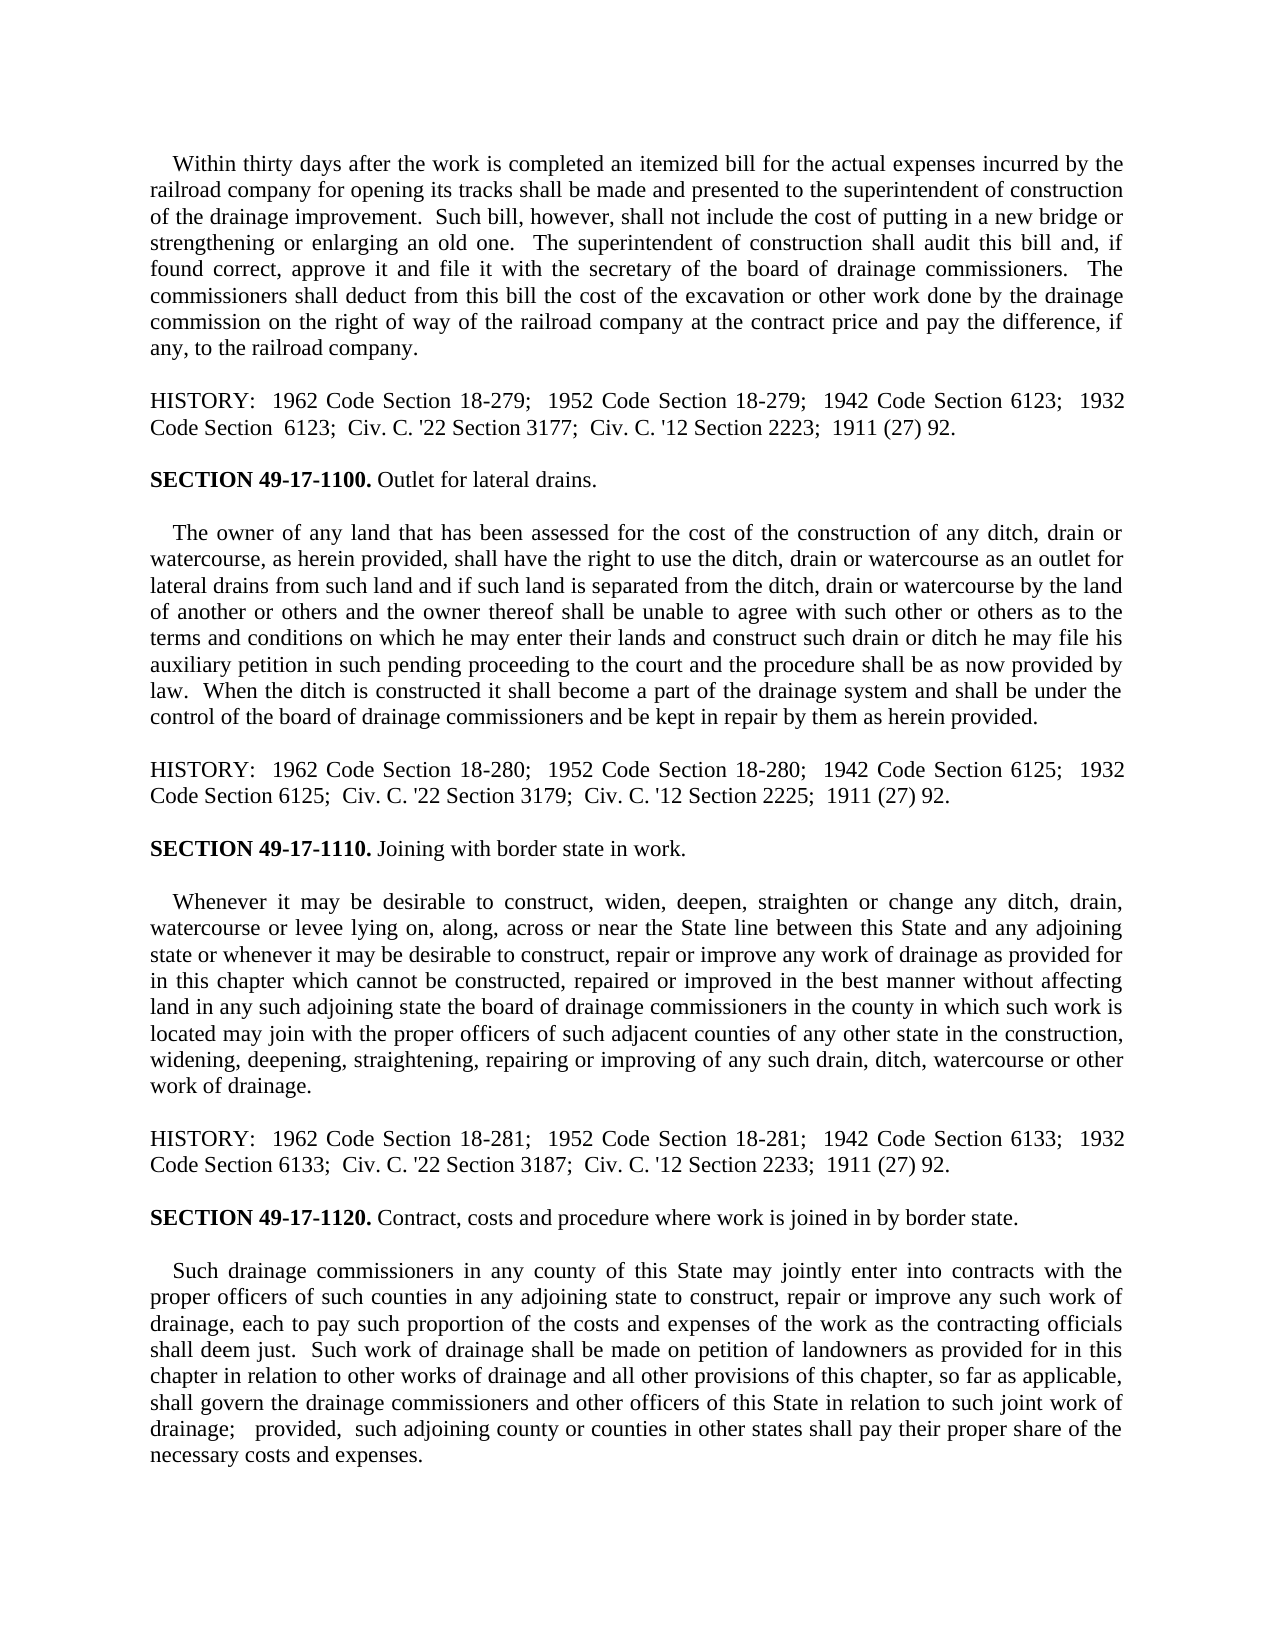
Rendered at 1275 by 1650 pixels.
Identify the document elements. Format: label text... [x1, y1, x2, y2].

text SECTION 49-17-1120. Contract, costs and procedure where work is joined in by border state. [150, 1204, 1125, 1231]
text The owner of any land that has been assessed for the cost of the construction of any ditch, drain or watercourse, as herein provided, shall have the right to use the ditch, drain or watercourse as an outlet for lateral drains from such land and if such land is separated from the ditch, drain or watercourse by the land of another or others and the owner thereof shall be unable to agree with such other or others as to the terms and conditions on which he may enter their lands and construct such drain or ditch he may file his auxiliary petition in such pending proceeding to the court and the procedure shall be as now provided by law. When the ditch is constructed it shall become a part of the drainage system and shall be under the control of the board of drainage commissioners and be kept in repair by them as herein provided. [150, 519, 1125, 730]
text SECTION 49-17-1100. Outlet for lateral drains. [150, 466, 1125, 493]
text HISTORY: 1962 Code Section 18-279; 1952 Code Section 18-279; 1942 Code Section 6123; 1932 Code Section 6123; Civ. C. '22 Section 3177; Civ. C. '12 Section 2223; 1911 (27) 92. [150, 387, 1125, 440]
text Within thirty days after the work is completed an itemized bill for the actual expenses incurred by the railroad company for opening its tracks shall be made and presented to the superintendent of construction of the drainage improvement. Such bill, however, shall not include the cost of putting in a new bridge or strengthening or enlarging an old one. The superintendent of construction shall audit this bill and, if found correct, approve it and file it with the secretary of the board of drainage commissioners. The commissioners shall deduct from this bill the cost of the excavation or other work done by the drainage commission on the right of way of the railroad company at the contract price and pay the difference, if any, to the railroad company. [150, 150, 1125, 361]
text HISTORY: 1962 Code Section 18-281; 1952 Code Section 18-281; 1942 Code Section 6133; 1932 Code Section 6133; Civ. C. '22 Section 3187; Civ. C. '12 Section 2233; 1911 (27) 92. [150, 1125, 1125, 1178]
text HISTORY: 1962 Code Section 18-280; 1952 Code Section 18-280; 1942 Code Section 6125; 1932 Code Section 6125; Civ. C. '22 Section 3179; Civ. C. '12 Section 2225; 1911 (27) 92. [150, 756, 1125, 809]
text Whenever it may be desirable to construct, widen, deepen, straighten or change any ditch, drain, watercourse or levee lying on, along, across or near the State line between this State and any adjoining state or whenever it may be desirable to construct, repair or improve any work of drainage as provided for in this chapter which cannot be constructed, repaired or improved in the best manner without affecting land in any such adjoining state the board of drainage commissioners in the county in which such work is located may join with the proper officers of such adjacent counties of any other state in the construction, widening, deepening, straightening, repairing or improving of any such drain, ditch, watercourse or other work of drainage. [150, 888, 1125, 1099]
text SECTION 49-17-1110. Joining with border state in work. [150, 835, 1125, 862]
text Such drainage commissioners in any county of this State may jointly enter into contracts with the proper officers of such counties in any adjoining state to construct, repair or improve any such work of drainage, each to pay such proportion of the costs and expenses of the work as the contracting officials shall deem just. Such work of drainage shall be made on petition of landowners as provided for in this chapter in relation to other works of drainage and all other provisions of this chapter, so far as applicable, shall govern the drainage commissioners and other officers of this State in relation to such joint work of drainage; provided, such adjoining county or counties in other states shall pay their proper share of the necessary costs and expenses. [150, 1257, 1125, 1468]
